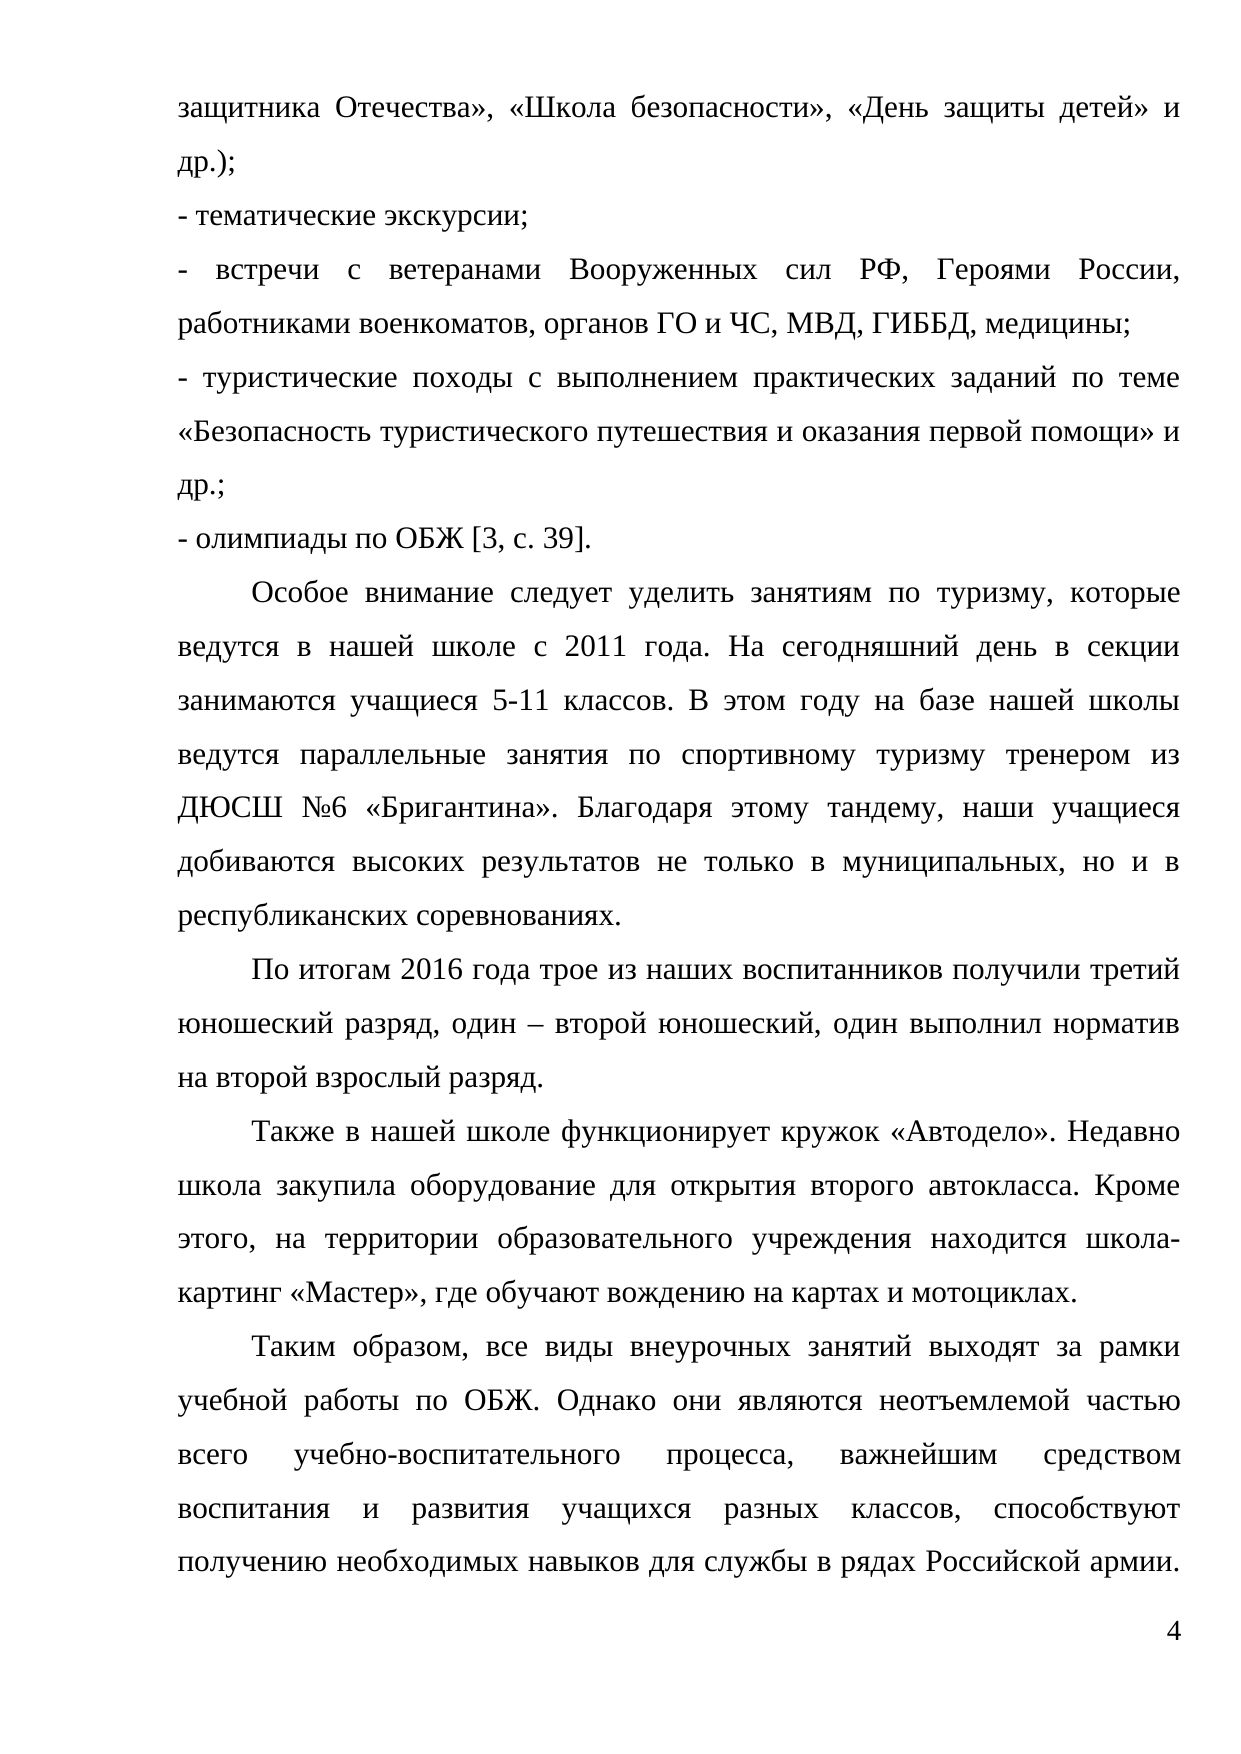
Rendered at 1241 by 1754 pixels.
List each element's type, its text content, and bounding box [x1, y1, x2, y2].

text По итогам 2016 года трое из наших воспитанников получили третий юношеский разряд, один – второй юношеский, один выполнил норматив на второй взрослый разряд. [177, 950, 1181, 1094]
text Особое внимание следует уделить занятиям по туризму, которые ведутся в нашей школе с 2011 года. На сегодняшний день в секции занимаются учащиеся 5-11 классов. В этом году на базе нашей школы ведутся параллельные занятия по спортивному туризму тренером из ДЮСШ №6 «Бригантина». Благодаря этому тандему, наши учащиеся добиваются высоких результатов не только в муниципальных, но и в республиканских соревнованиях. [177, 573, 1181, 932]
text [177, 89, 1181, 178]
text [177, 1327, 1181, 1579]
text - туристические походы с выполнением практических заданий по теме «Безопасность туристического путешествия и оказания первой помощи» и др.; [177, 358, 1181, 502]
text - олимпиады по ОБЖ [3, с. 39]. [177, 519, 1181, 555]
text Также в нашей школе функционирует кружок «Автодело». Недавно школа закупила оборудование для открытия второго автокласса. Кроме этого, на территории образовательного учреждения находится школа-картинг «Мастер», где обучают вождению на картах и мотоциклах. [177, 1112, 1181, 1309]
text - тематические экскурсии; [177, 196, 1181, 232]
text - встречи с ветеранами Вооруженных сил РФ, Героями России, работниками военкоматов, органов ГО и ЧС, МВД, ГИББД, медицины; [177, 250, 1181, 340]
